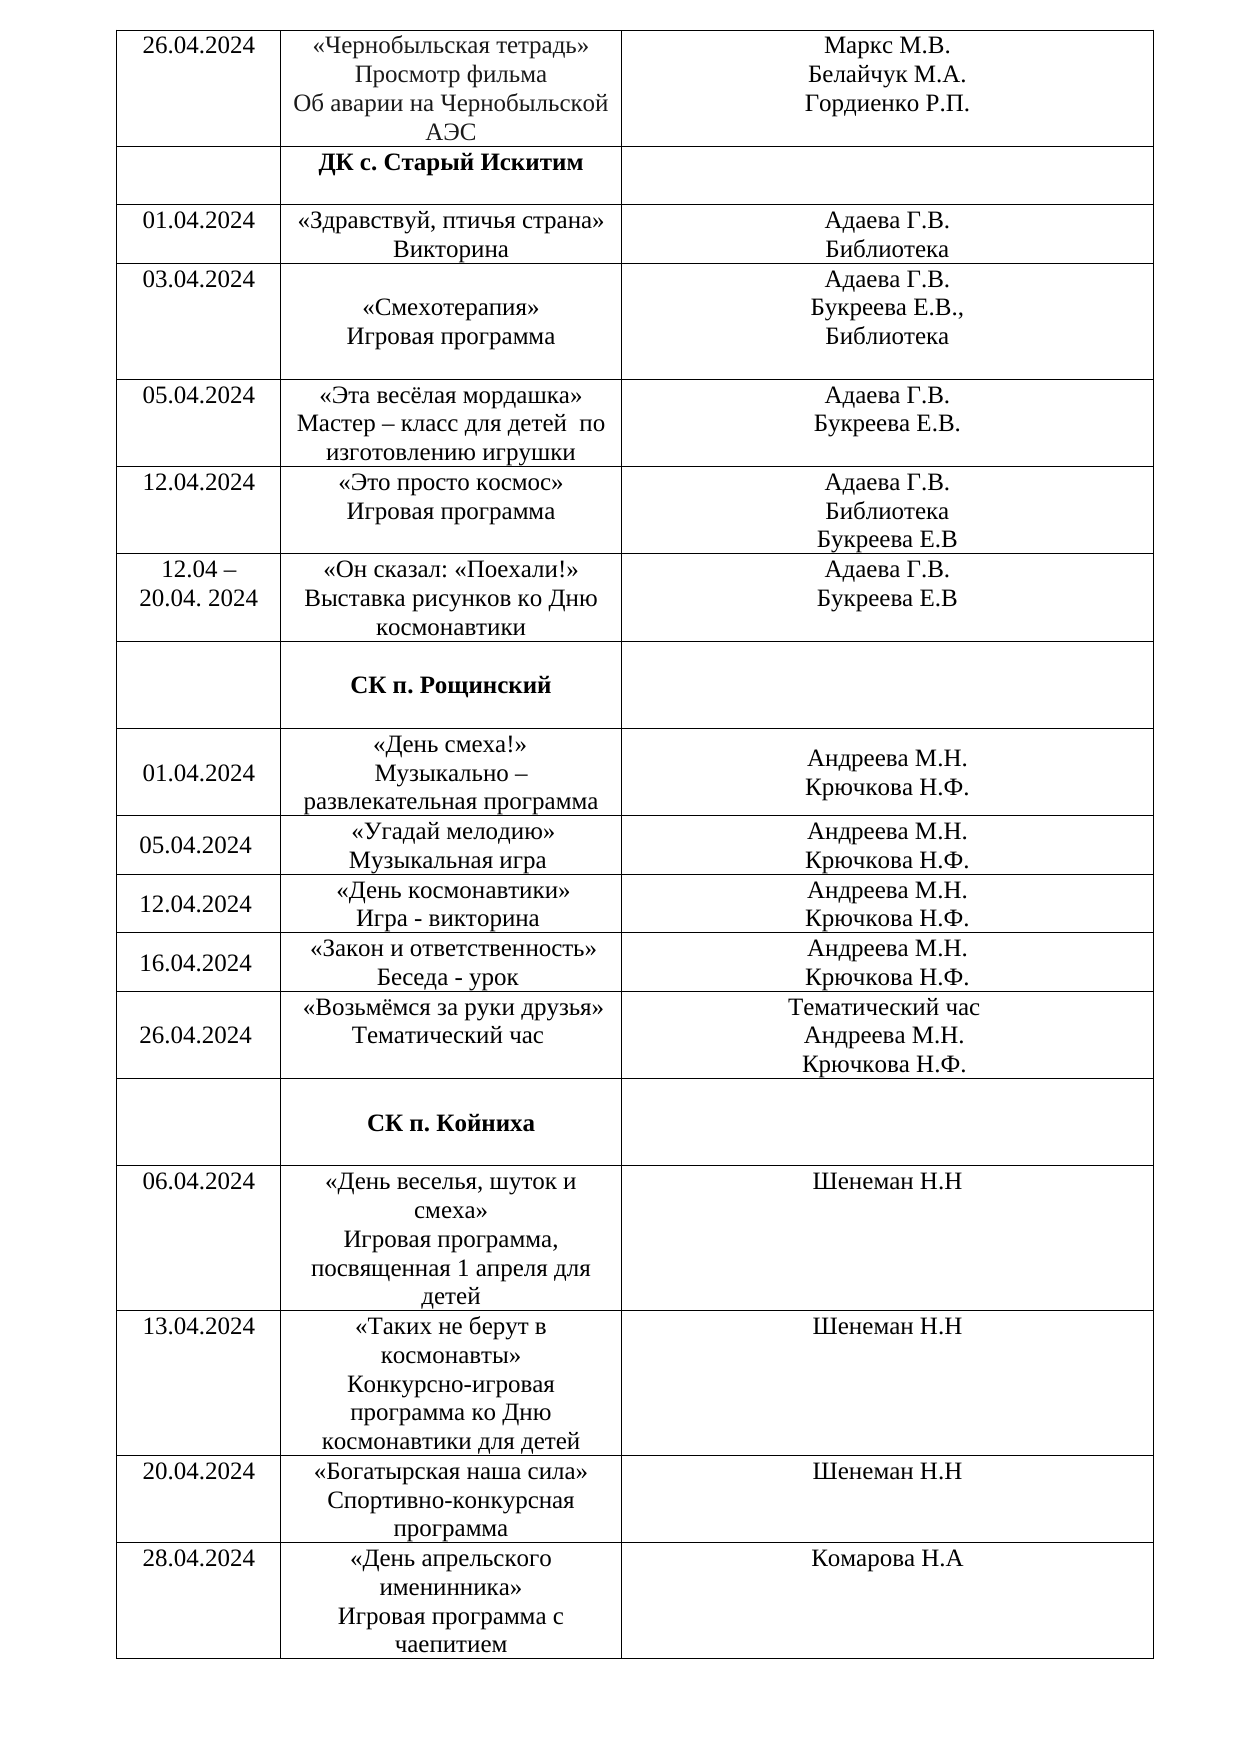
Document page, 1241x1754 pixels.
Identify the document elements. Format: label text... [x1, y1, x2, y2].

table_cell 06.04.2024 [117, 1166, 280, 1310]
table_cell Андреева М.Н. Крючкова Н.Ф. [622, 816, 1153, 874]
table_cell СК п. Рощинский [281, 642, 621, 728]
table_cell «Это просто космос» Игровая программа [281, 467, 621, 553]
table_cell 12.04.2024 [117, 467, 280, 553]
table_cell Андреева М.Н. Крючкова Н.Ф. [622, 729, 1153, 815]
table_cell «День веселья, шуток и смеха» Игровая программа, посвященная 1 апреля для детей [281, 1166, 621, 1310]
table_cell Адаева Г.В. Букреева Е.В. [622, 380, 1153, 466]
table_cell Тематический час Андреева М.Н. Крючкова Н.Ф. [622, 992, 1153, 1078]
table_cell Андреева М.Н. Крючкова Н.Ф. [622, 875, 1153, 932]
table_cell «Богатырская наша сила» Спортивно-конкурсная программа [281, 1456, 621, 1542]
table_cell [117, 642, 280, 728]
table_cell [622, 642, 1153, 728]
table_cell 13.04.2024 [117, 1311, 280, 1455]
table_cell «Здравствуй, птичья страна» Викторина [281, 205, 621, 263]
table_cell Адаева Г.В. Библиотека Букреева Е.В [622, 467, 1153, 553]
table_cell [117, 1079, 280, 1165]
table_cell Шенеман Н.Н [622, 1166, 1153, 1310]
table_cell [117, 147, 280, 204]
table_cell ДК с. Старый Искитим [281, 147, 621, 204]
table_cell 26.04.2024 [117, 992, 280, 1078]
table_cell 01.04.2024 [117, 205, 280, 263]
table_cell Шенеман Н.Н [622, 1456, 1153, 1542]
table_cell 16.04.2024 [117, 933, 280, 991]
table_cell Комарова Н.А [622, 1543, 1153, 1658]
table_cell [622, 147, 1153, 204]
table_cell «Возьмёмся за руки друзья» Тематический час [281, 992, 621, 1078]
table_cell 12.04 – 20.04. 2024 [117, 554, 280, 641]
table_cell 03.04.2024 [117, 264, 280, 379]
table_cell «День смеха!» Музыкально – развлекательная программа [281, 729, 621, 815]
table_cell 05.04.2024 [117, 816, 280, 874]
table_cell [622, 1079, 1153, 1165]
table_cell 20.04.2024 [117, 1456, 280, 1542]
table_cell «Закон и ответственность» Беседа - урок [281, 933, 621, 991]
table_cell «День апрельского именинника» Игровая программа с чаепитием [281, 1543, 621, 1658]
table_cell «Эта весёлая мордашка» Мастер – класс для детей по изготовлению игрушки [281, 380, 621, 466]
table_cell «Таких не берут в космонавты» Конкурсно-игровая программа ко Дню космонавтики для детей [281, 1311, 621, 1455]
table_cell 28.04.2024 [117, 1543, 280, 1658]
table_cell Андреева М.Н. Крючкова Н.Ф. [622, 933, 1153, 991]
table_cell Адаева Г.В. Букреева Е.В., Библиотека [622, 264, 1153, 379]
table_cell Адаева Г.В. Библиотека [622, 205, 1153, 263]
table_cell 01.04.2024 [117, 729, 280, 815]
table_cell «Угадай мелодию» Музыкальная игра [281, 816, 621, 874]
table_cell «Чернобыльская тетрадь» Просмотр фильма Об аварии на Чернобыльской АЭС [281, 31, 621, 146]
table_cell «Он сказал: «Поехали!» Выставка рисунков ко Дню космонавтики [281, 554, 621, 641]
table_cell 26.04.2024 [117, 31, 280, 146]
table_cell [622, 31, 1153, 146]
table_cell 12.04.2024 [117, 875, 280, 932]
table_cell «День космонавтики» Игра - викторина [281, 875, 621, 932]
table_cell Шенеман Н.Н [622, 1311, 1153, 1455]
table_cell 05.04.2024 [117, 380, 280, 466]
table_cell «Смехотерапия» Игровая программа [281, 264, 621, 379]
table_cell СК п. Койниха [281, 1079, 621, 1165]
table_cell Адаева Г.В. Букреева Е.В [622, 554, 1153, 641]
